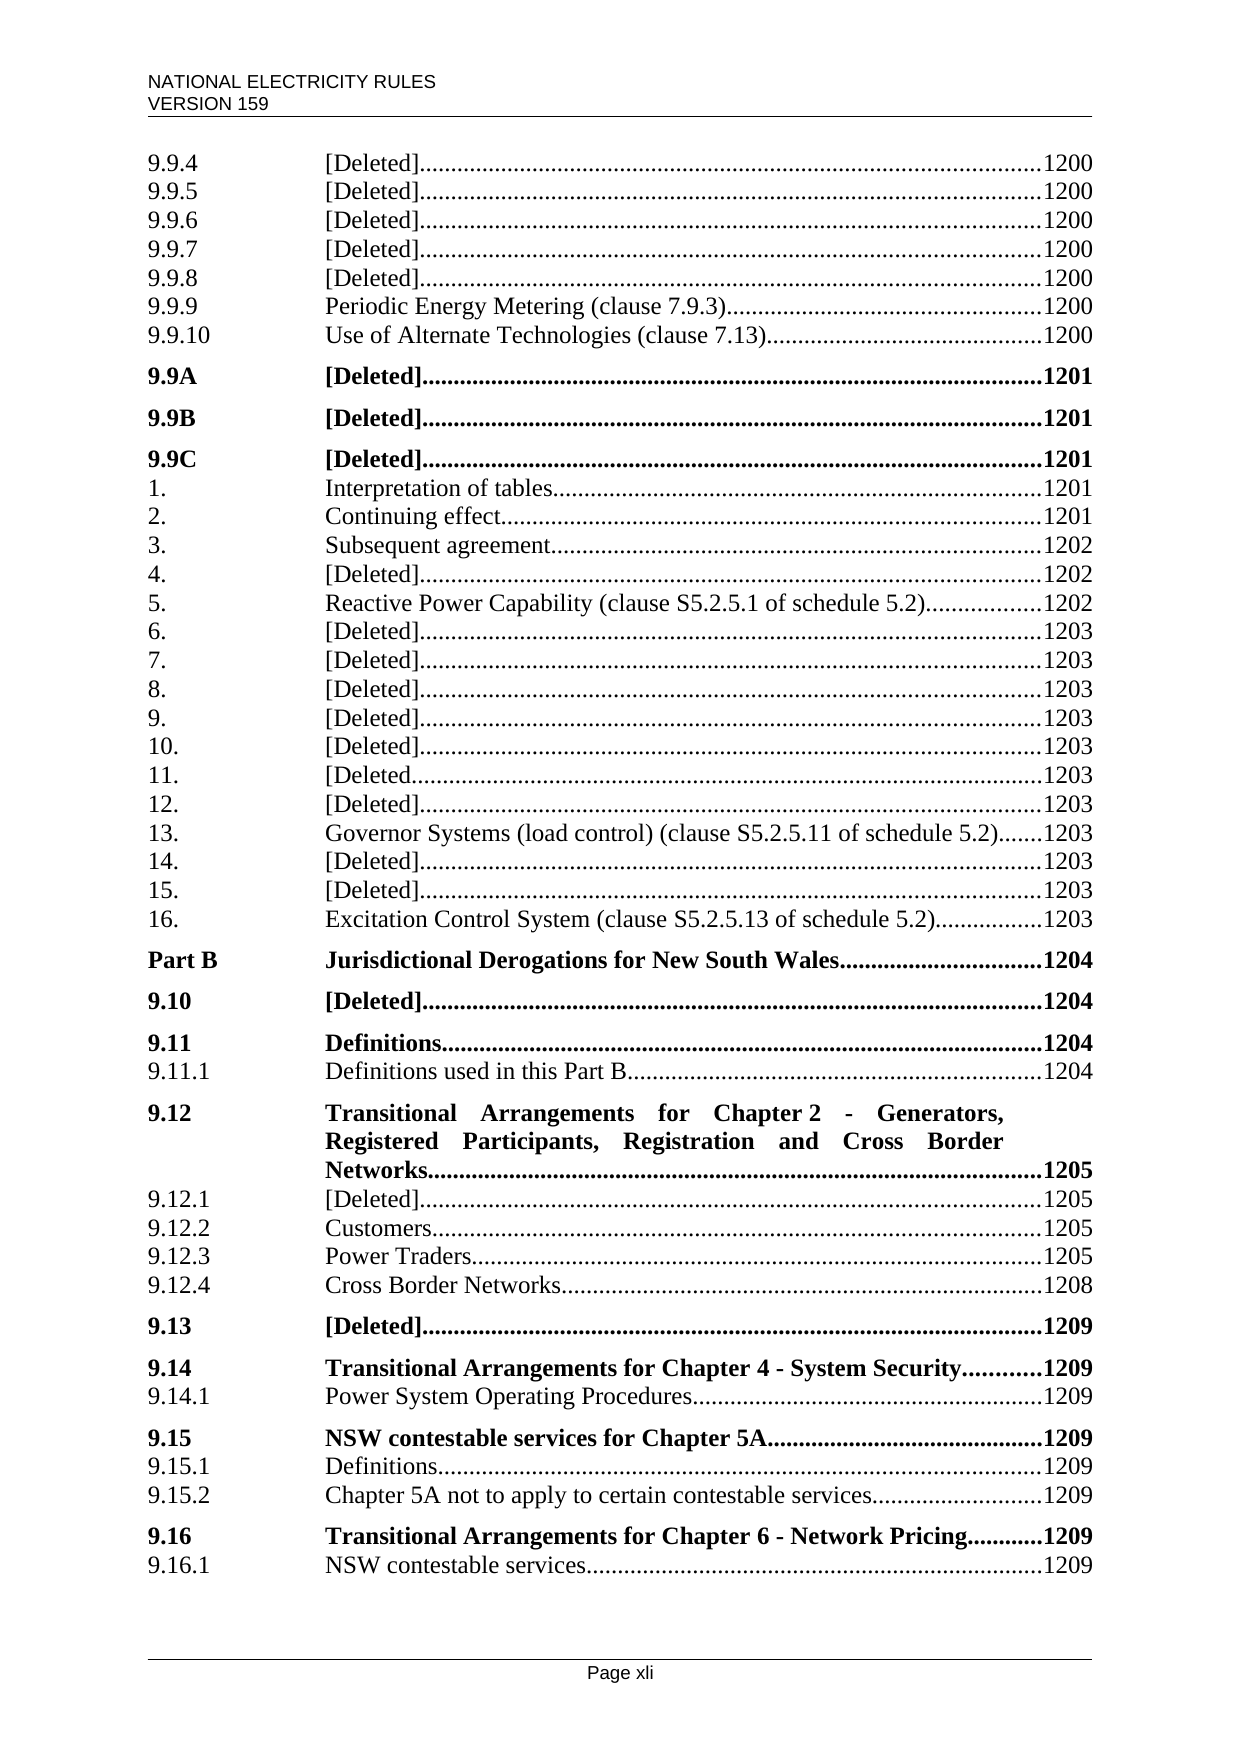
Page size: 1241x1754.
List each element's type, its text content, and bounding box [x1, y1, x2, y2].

text 10. [Deleted] 1203 [148, 731, 1004, 760]
text 9.16 Transitional Arrangements for Chapter 6 - Network Pricing 1209 [148, 1521, 1004, 1550]
text 9.11 Definitions 1204 [148, 1028, 1004, 1056]
text 9.12.2 Customers 1205 [148, 1213, 1004, 1241]
text 9.9B [Deleted] 1201 [148, 403, 1004, 431]
text 9.9.10 Use of Alternate Technologies (clause 7.13) 1200 [148, 320, 1004, 349]
text 9.12.3 Power Traders 1205 [148, 1241, 1004, 1270]
text 15. [Deleted] 1203 [148, 875, 1004, 904]
text 9. [Deleted] 1203 [148, 703, 1004, 731]
text 9.9.5 [Deleted] 1200 [148, 176, 1004, 205]
text 9.9.4 [Deleted] 1200 [148, 148, 1004, 176]
text 7. [Deleted] 1203 [148, 645, 1004, 674]
text 13. Governor Systems (load control) (clause S5.2.5.11 of schedule 5.2) 1203 [148, 818, 1004, 846]
text 9.16.1 NSW contestable services 1209 [148, 1550, 1004, 1579]
text 9.9.7 [Deleted] 1200 [148, 234, 1004, 263]
text 9.9C [Deleted] 1201 [148, 444, 1004, 473]
text 1. Interpretation of tables 1201 [148, 473, 1004, 501]
text 9.9.9 Periodic Energy Metering (clause 7.9.3) 1200 [148, 291, 1004, 320]
text 2. Continuing effect 1201 [148, 501, 1004, 530]
text 9.10 [Deleted] 1204 [148, 986, 1004, 1015]
text 9.15.2 Chapter 5A not to apply to certain contestable services 1209 [148, 1480, 1004, 1509]
text 9.13 [Deleted] 1209 [148, 1311, 1004, 1340]
text 9.11.1 Definitions used in this Part B 1204 [148, 1056, 1004, 1085]
text 9.12.1 [Deleted] 1205 [148, 1184, 1004, 1213]
text 9.12.4 Cross Border Networks 1208 [148, 1270, 1004, 1299]
text 8. [Deleted] 1203 [148, 674, 1004, 703]
text 9.9.8 [Deleted] 1200 [148, 263, 1004, 291]
text Part B Jurisdictional Derogations for New South Wales 1204 [148, 945, 1004, 974]
text 6. [Deleted] 1203 [148, 616, 1004, 645]
text 9.14 Transitional Arrangements for Chapter 4 - System Security 1209 [148, 1353, 1004, 1381]
text 12. [Deleted] 1203 [148, 789, 1004, 818]
text 4. [Deleted] 1202 [148, 559, 1004, 588]
text 5. Reactive Power Capability (clause S5.2.5.1 of schedule 5.2) 1202 [148, 588, 1004, 616]
text 11. [Deleted 1203 [148, 760, 1004, 789]
text 9.15.1 Definitions 1209 [148, 1451, 1004, 1480]
text 3. Subsequent agreement 1202 [148, 530, 1004, 559]
text 9.9A [Deleted] 1201 [148, 361, 1004, 390]
text 14. [Deleted] 1203 [148, 846, 1004, 875]
text 9.15 NSW contestable services for Chapter 5A 1209 [148, 1423, 1004, 1451]
text 16. Excitation Control System (clause S5.2.5.13 of schedule 5.2) 1203 [148, 904, 1004, 933]
text 9.14.1 Power System Operating Procedures 1209 [148, 1381, 1004, 1410]
text 9.9.6 [Deleted] 1200 [148, 205, 1004, 234]
text 9.12 Transitional Arrangements for Chapter 2 - Generators, Registered Participants, Registration and Cross Border Networks 1205 [148, 1098, 1004, 1184]
